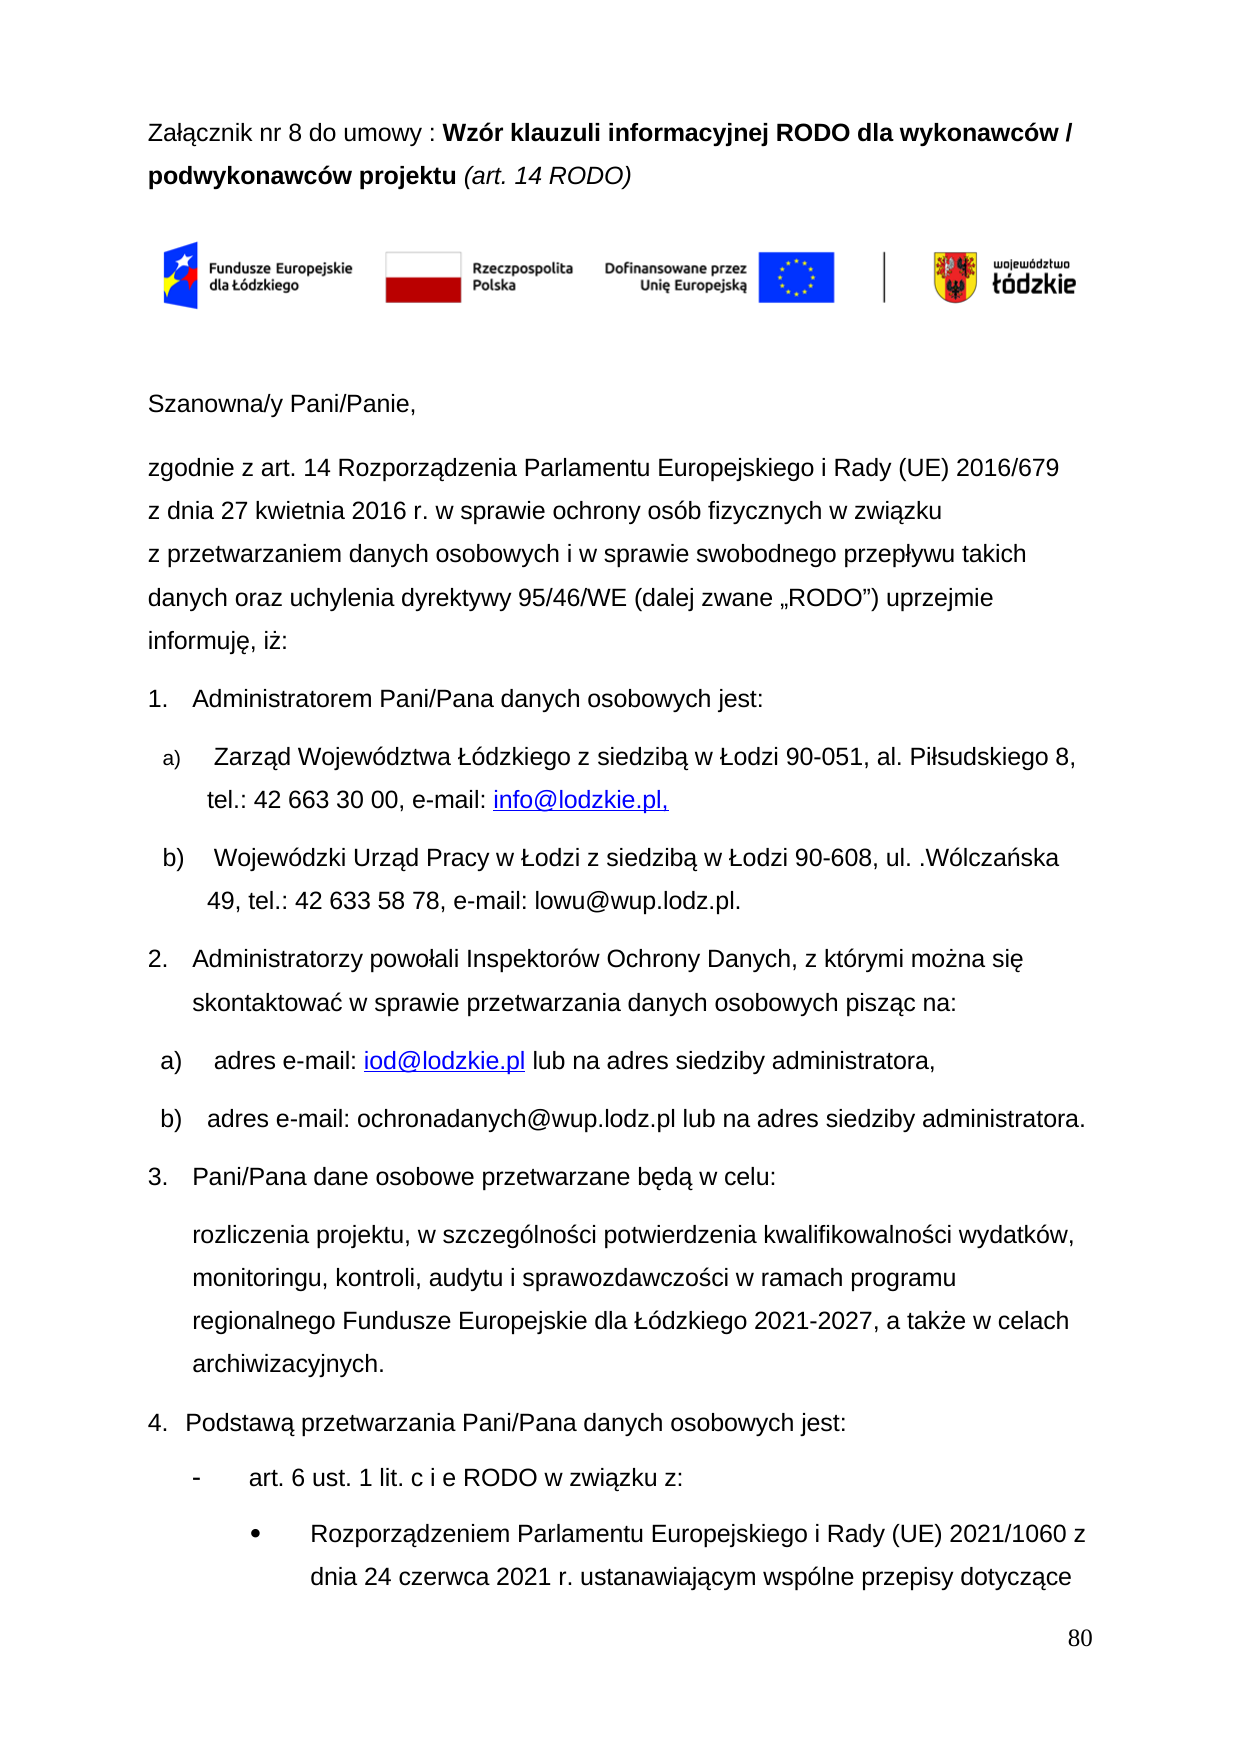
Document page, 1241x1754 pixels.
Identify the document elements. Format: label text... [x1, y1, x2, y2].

list Podstawą przetwarzania Pani/Pana danych osobowych jest: [148, 1407, 1092, 1436]
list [251, 1519, 1092, 1591]
list Wojewódzki Urząd Pracy w Łodzi z siedzibą w Łodzi 90-608, ul. .Wólczańska 49, tel.: 42 633 58 78, e-mail: lowu@wup.lodz.pl. [162, 843, 1092, 915]
list Zarząd Województwa Łódzkiego z siedzibą w Łodzi 90-051, al. Piłsudskiego 8, tel.: 42 663 30 00, e-mail: info@lodzkie.pl, [162, 742, 1092, 814]
picture [147, 225, 1093, 326]
list art. 6 ust. 1 lit. c i e RODO w związku z: [192, 1463, 1092, 1492]
list Pani/Pana dane osobowe przetwarzane będą w celu: [148, 1162, 1092, 1191]
list Administratorem Pani/Pana danych osobowych jest: [148, 684, 1092, 712]
text Załącznik nr 8 do umowy : Wzór klauzuli informacyjnej RODO dla wykonawców / podwykonawców projektu (art. 14 RODO) [148, 118, 1092, 190]
text zgodnie z art. 14 Rozporządzenia Parlamentu Europejskiego i Rady (UE) 2016/679 z dnia 27 kwietnia 2016 r. w sprawie ochrony osób fizycznych w związku z przetwarzaniem danych osobowych i w sprawie swobodnego przepływu takich danych oraz uchylenia dyrektywy 95/46/WE (dalej zwane „RODO”) uprzejmie informuję, iż: [148, 453, 1092, 654]
list adres e-mail: ochronadanych@wup.lodz.pl lub na adres siedziby administratora. [160, 1104, 1092, 1132]
list Administratorzy powołali Inspektorów Ochrony Danych, z którymi można się skontaktować w sprawie przetwarzania danych osobowych pisząc na: [148, 944, 1092, 1016]
text Szanowna/y Pani/Panie, [148, 389, 1092, 418]
text rozliczenia projektu, w szczególności potwierdzenia kwalifikowalności wydatków, monitoringu, kontroli, audytu i sprawozdawczości w ramach programu regionalnego Fundusze Europejskie dla Łódzkiego 2021-2027, a także w celach archiwizacyjnych. [192, 1220, 1092, 1378]
list adres e-mail: iod@lodzkie.pl lub na adres siedziby administratora, [160, 1046, 1092, 1074]
